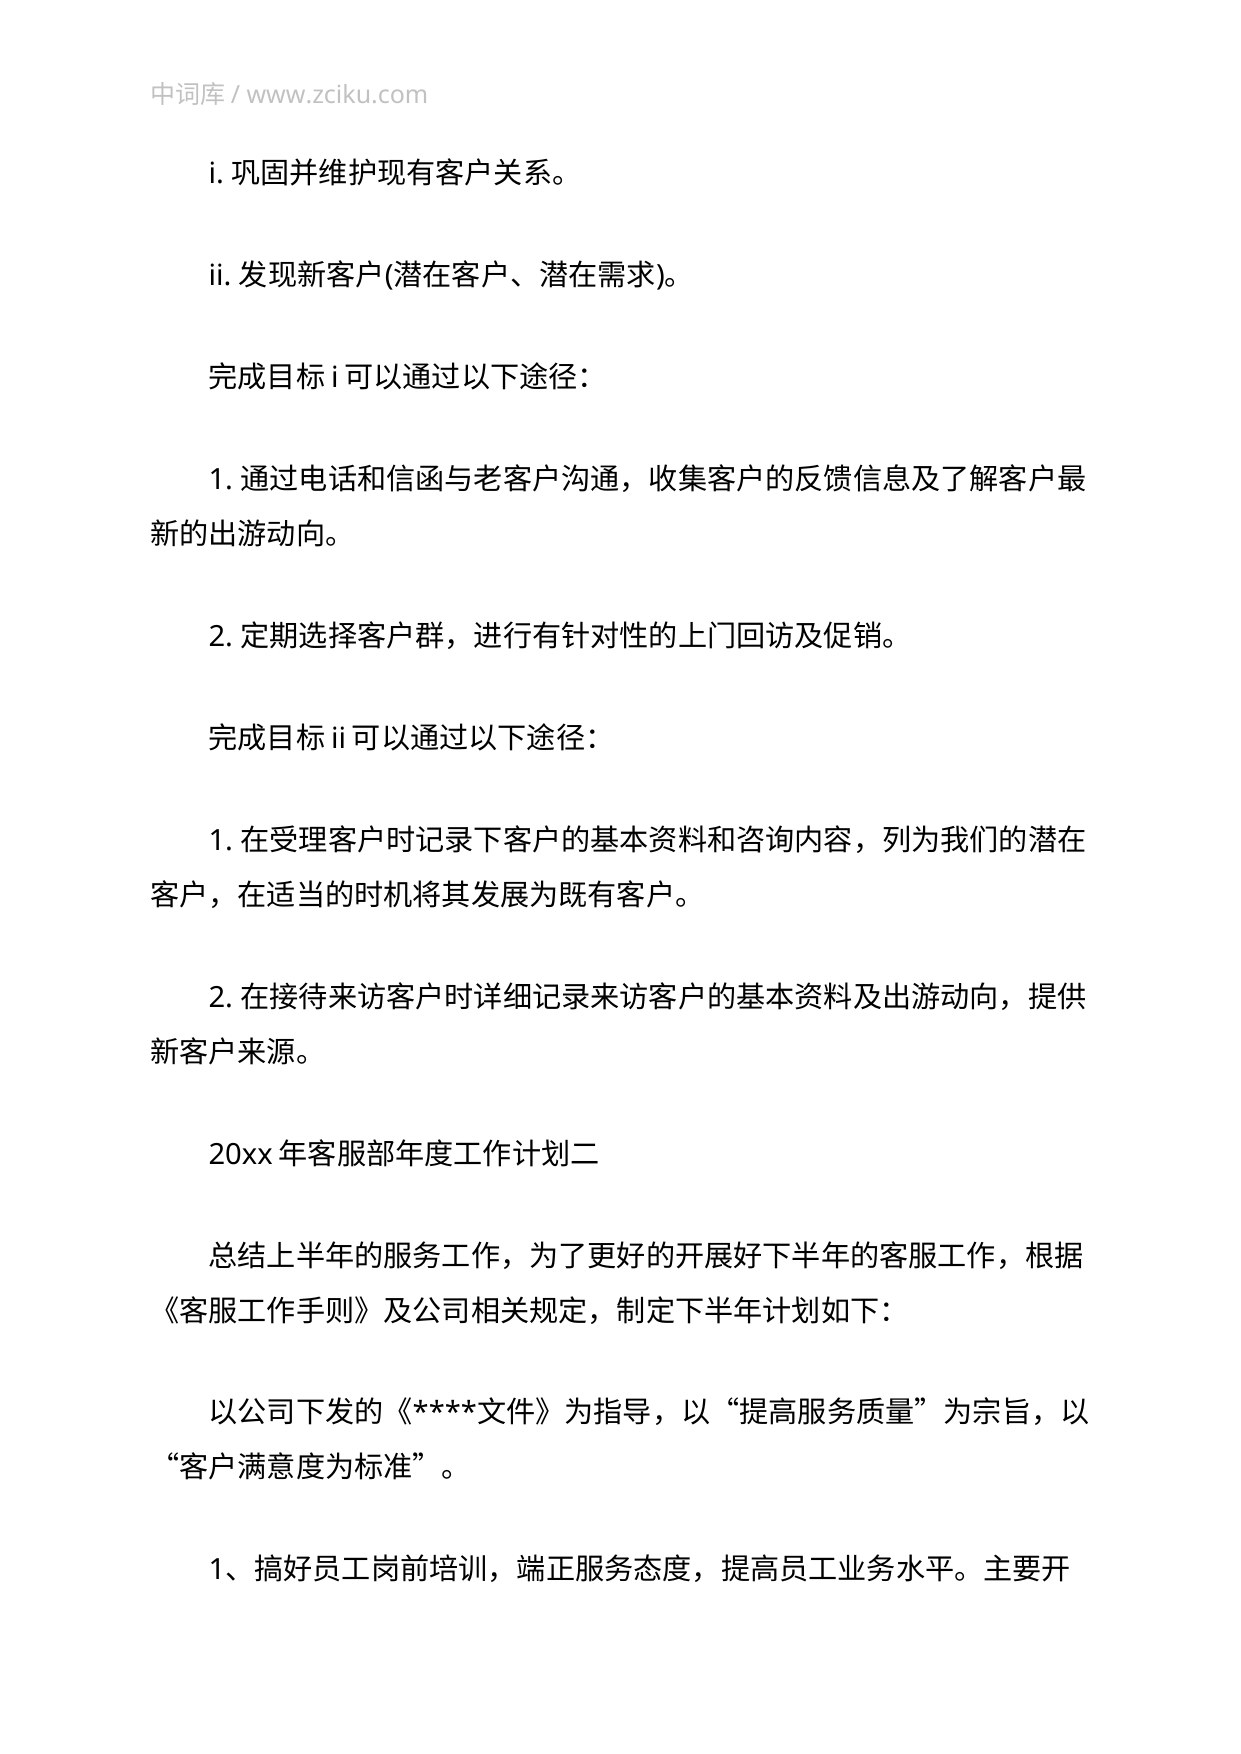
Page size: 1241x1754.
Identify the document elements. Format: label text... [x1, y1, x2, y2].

text 2. 在接待来访客户时详细记录来访客户的基本资料及出游动向，提供新客户来源。 [150, 973, 1090, 1071]
text 2. 定期选择客户群，进行有针对性的上门回访及促销。 [150, 613, 1090, 655]
text 总结上半年的服务工作，为了更好的开展好下半年的客服工作，根据《客服工作手则》及公司相关规定，制定下半年计划如下： [150, 1232, 1090, 1329]
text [150, 1546, 1090, 1588]
text 1. 通过电话和信函与老客户沟通，收集客户的反馈信息及了解客户最新的出游动向。 [150, 456, 1090, 553]
text i. 巩固并维护现有客户关系。 [150, 150, 1090, 192]
text 完成目标i可以通过以下途径： [150, 354, 1090, 396]
text ii. 发现新客户(潜在客户、潜在需求)。 [150, 252, 1090, 294]
text 20xx年客服部年度工作计划二 [150, 1130, 1090, 1173]
text 1. 在受理客户时记录下客户的基本资料和咨询内容，列为我们的潜在客户，在适当的时机将其发展为既有客户。 [150, 817, 1090, 914]
text 以公司下发的《****文件》为指导，以“提高服务质量”为宗旨，以“客户满意度为标准”。 [150, 1389, 1090, 1486]
text 完成目标ii可以通过以下途径： [150, 715, 1090, 757]
